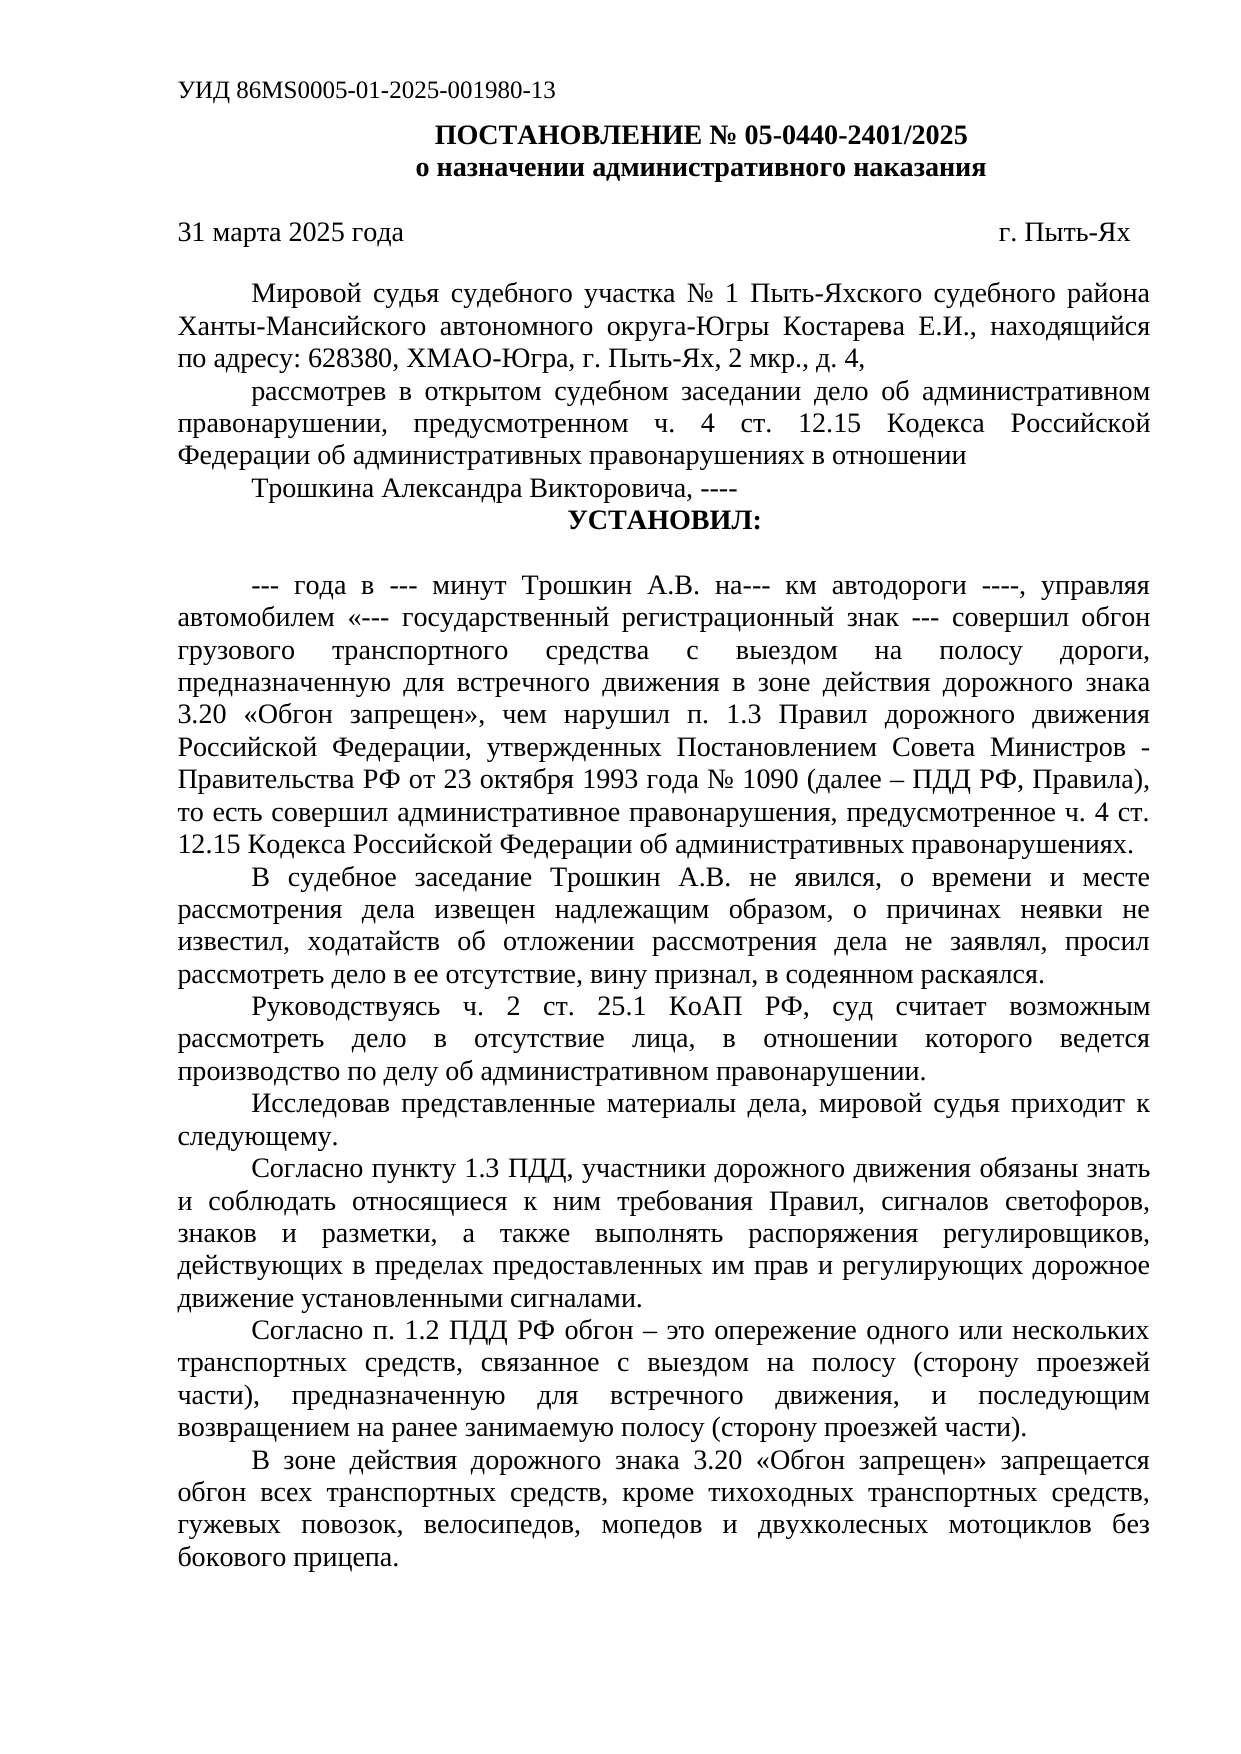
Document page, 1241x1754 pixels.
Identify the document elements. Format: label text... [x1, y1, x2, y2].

text Согласно п. 1.2 ПДД РФ обгон – это опережение одного или нескольких транспортных средств, связанное с выездом на полосу (сторону проезжей части), предназначенную для встречного движения, и последующим возвращением на ранее занимаемую полосу (сторону проезжей части). [177, 1313, 1152, 1443]
text Согласно пункту 1.3 ПДД, участники дорожного движения обязаны знать и соблюдать относящиеся к ним требования Правил, сигналов светофоров, знаков и разметки, а также выполнять распоряжения регулировщиков, действующих в пределах предоставленных им прав и регулирующих дорожное движение установленными сигналами. [177, 1151, 1152, 1313]
text УСТАНОВИЛ: [177, 503, 1152, 536]
text Исследовав представленные материалы дела, мировой судья приходит к следующему. [177, 1086, 1152, 1151]
text Руководствуясь ч. 2 ст. 25.1 КоАП РФ, суд считает возможным рассмотреть дело в отсутствие лица, в отношении которого ведется производство по делу об административном правонарушении. [177, 989, 1152, 1086]
text В судебное заседание Трошкин А.В. не явился, о времени и месте рассмотрения дела извещен надлежащим образом, о причинах неявки не известил, ходатайств об отложении рассмотрения дела не заявлял, просил рассмотреть дело в ее отсутствие, вину признал, в содеянном раскаялся. [177, 859, 1152, 989]
text 31 марта 2025 года г. Пыть-Ях [177, 215, 1152, 248]
text В зоне действия дорожного знака 3.20 «Обгон запрещен» запрещается обгон всех транспортных средств, кроме тихоходных транспортных средств, гужевых повозок, велосипедов, мопедов и двухколесных мотоциклов без бокового прицепа. [177, 1443, 1152, 1572]
text --- года в --- минут Трошкин А.В. на--- км автодороги ----, управляя автомобилем «--- государственный регистрационный знак --- совершил обгон грузового транспортного средства с выездом на полосу дороги, предназначенную для встречного движения в зоне действия дорожного знака 3.20 «Обгон запрещен», чем нарушил п. 1.3 Правил дорожного движения Российской Федерации, утвержденных Постановлением Совета Министров - Правительства РФ от 23 октября 1993 года № 1090 (далее – ПДД РФ, Правила), то есть совершил административное правонарушения, предусмотренное ч. 4 ст. 12.15 Кодекса Российской Федерации об административных правонарушениях. [177, 568, 1152, 859]
text о назначении административного наказания [177, 151, 1152, 183]
text Трошкина Александра Викторовича, ---- [251, 471, 1152, 503]
text ПОСТАНОВЛЕНИЕ № 05-0440-2401/2025 [177, 118, 1152, 151]
text рассмотрев в открытом судебном заседании дело об административном правонарушении, предусмотренном ч. 4 ст. 12.15 Кодекса Российской Федерации об административных правонарушениях в отношении [177, 374, 1152, 471]
text Мировой судья судебного участка № 1 Пыть-Яхского судебного района Ханты-Мансийского автономного округа-Югры Костарева Е.И., находящийся по адресу: 628380, ХМАО-Югра, г. Пыть-Ях, 2 мкр., д. 4, [177, 276, 1152, 374]
